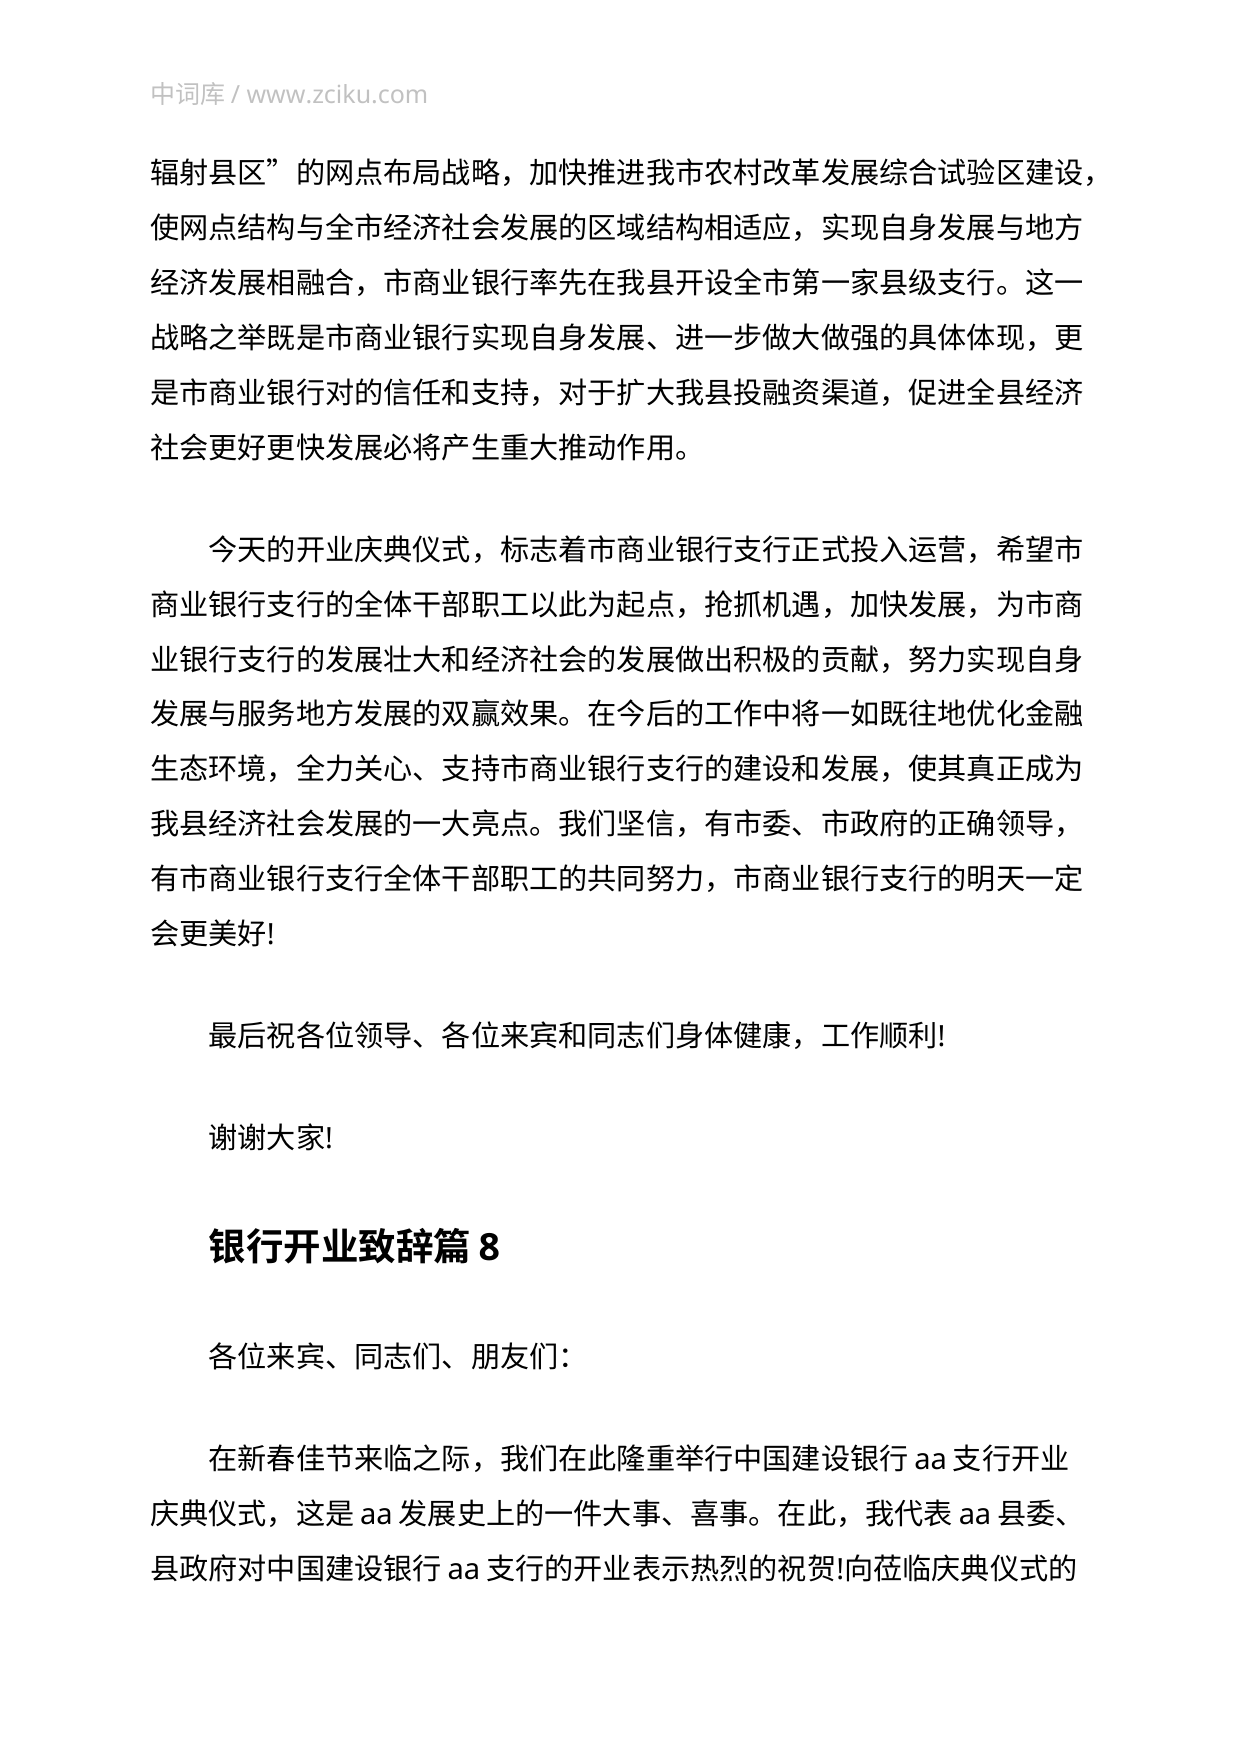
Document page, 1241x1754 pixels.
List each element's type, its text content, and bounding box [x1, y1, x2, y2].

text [150, 1436, 1090, 1588]
text 最后祝各位领导、各位来宾和同志们身体健康，工作顺利! [150, 1012, 1090, 1055]
text 各位来宾、同志们、朋友们： [150, 1334, 1090, 1376]
text 今天的开业庆典仪式，标志着市商业银行支行正式投入运营，希望市商业银行支行的全体干部职工以此为起点，抢抓机遇，加快发展，为市商业银行支行的发展壮大和经济社会的发展做出积极的贡献，努力实现自身发展与服务地方发展的双赢效果。在今后的工作中将一如既往地优化金融生态环境，全力关心、支持市商业银行支行的建设和发展，使其真正成为我县经济社会发展的一大亮点。我们坚信，有市委、市政府的正确领导，有市商业银行支行全体干部职工的共同努力，市商业银行支行的明天一定会更美好! [150, 526, 1090, 953]
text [150, 150, 1090, 467]
text 谢谢大家! [150, 1114, 1090, 1157]
text 银行开业致辞篇8 [150, 1216, 1090, 1271]
